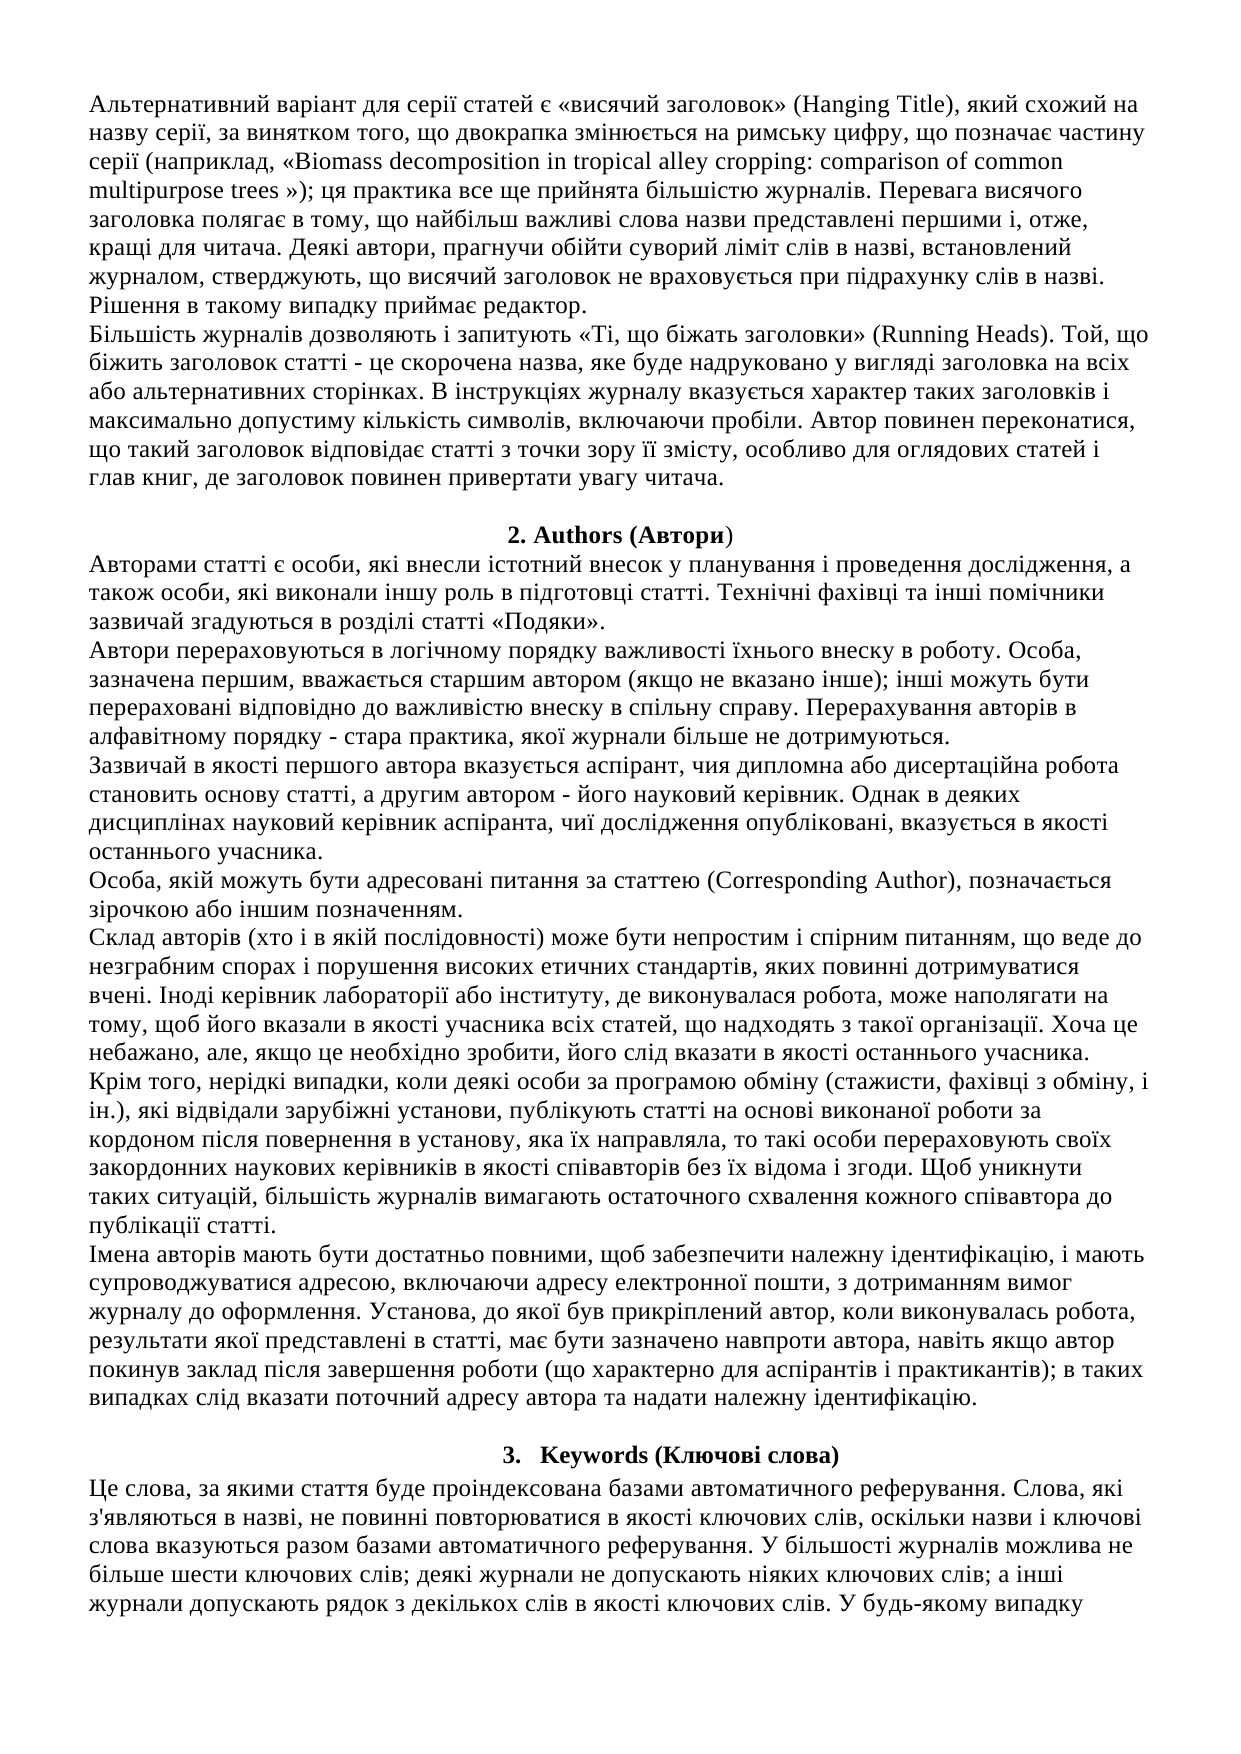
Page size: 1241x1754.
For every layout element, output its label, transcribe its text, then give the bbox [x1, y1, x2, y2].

text Крім того, нерідкі випадки, коли деякі особи за програмою обміну (стажисти, фахівці з обміну, і ін.), які відвідали зарубіжні установи, публікують статті на основі виконаної роботи за кордоном після повернення в установу, яка їх направляла, то такі особи перераховують своїх закордонних наукових керівників в якості співавторів без їх відома і згоди. Щоб уникнути таких ситуацій, більшість журналів вимагають остаточного схвалення кожного співавтора до публікації статті. [89, 1066, 1152, 1239]
text Імена авторів мають бути достатньо повними, щоб забезпечити належну ідентифікацію, і мають супроводжуватися адресою, включаючи адресу електронної пошти, з дотриманням вимог журналу до оформлення. Установа, до якої був прикріплений автор, коли виконувалась робота, результати якої представлені в статті, має бути зазначено навпроти автора, навіть якщо автор покинув заклад після завершення роботи (що характерно для аспірантів і практикантів); в таких випадках слід вказати поточний адресу автора та надати належну ідентифікацію. [89, 1239, 1152, 1411]
text Склад авторів (хто і в якій послідовності) може бути непростим і спірним питанням, що веде до незграбним спорах і порушення високих етичних стандартів, яких повинні дотримуватися вчені. Іноді керівник лабораторії або інституту, де виконувалася робота, може наполягати на тому, щоб його вказали в якості учасника всіх статей, що надходять з такої організації. Хоча це небажано, але, якщо це необхідно зробити, його слід вказати в якості останнього учасника. [89, 922, 1152, 1066]
list Keywords (Ключові слова) [502, 1440, 1152, 1469]
text Авторами статті є особи, які внесли істотний внесок у планування і проведення дослідження, а також особи, які виконали іншу роль в підготовці статті. Технічні фахівці та інші помічники зазвичай згадуються в розділі статті «Подяки». [89, 549, 1152, 635]
text 2. Authors (Автори) [89, 520, 1152, 549]
text Автори перераховуються в логічному порядку важливості їхнього внеску в роботу. Особа, зазначена першим, вважається старшим автором (якщо не вказано інше); інші можуть бути перераховані відповідно до важливістю внеску в спільну справу. Перерахування авторів в алфавітному порядку - стара практика, якої журнали більше не дотримуються. [89, 635, 1152, 750]
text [89, 1473, 1152, 1617]
text Альтернативний варіант для серії статей є «висячий заголовок» (Hanging Title), який схожий на назву серії, за винятком того, що двокрапка змінюється на римську цифру, що позначає частину серії (наприклад, «Biomass decomposition in tropical alley cropping: comparison of common multipurpose trees »); ця практика все ще прийнята більшістю журналів. Перевага висячого заголовка полягає в тому, що найбільш важливі слова назви представлені першими і, отже, кращі для читача. Деякі автори, прагнучи обійти суворий ліміт слів в назві, встановлений журналом, стверджують, що висячий заголовок не враховується при підрахунку слів в назві. Рішення в такому випадку приймає редактор. [89, 89, 1152, 319]
text Особа, якій можуть бути адресовані питання за статтею (Corresponding Author), позначається зірочкою або іншим позначенням. [89, 865, 1152, 922]
text Зазвичай в якості першого автора вказується аспірант, чия дипломна або дисертаційна робота становить основу статті, а другим автором - його науковий керівник. Однак в деяких дисциплінах науковий керівник аспіранта, чиї дослідження опубліковані, вказується в якості останнього учасника. [89, 750, 1152, 865]
text Більшість журналів дозволяють і запитують «Ті, що біжать заголовки» (Running Heads). Той, що біжить заголовок статті - це скорочена назва, яке буде надруковано у вигляді заголовка на всіх або альтернативних сторінках. В інструкціях журналу вказується характер таких заголовків і максимально допустиму кількість символів, включаючи пробіли. Автор повинен переконатися, що такий заголовок відповідає статті з точки зору її змісту, особливо для оглядових статей і глав книг, де заголовок повинен привертати увагу читача. [89, 319, 1152, 491]
